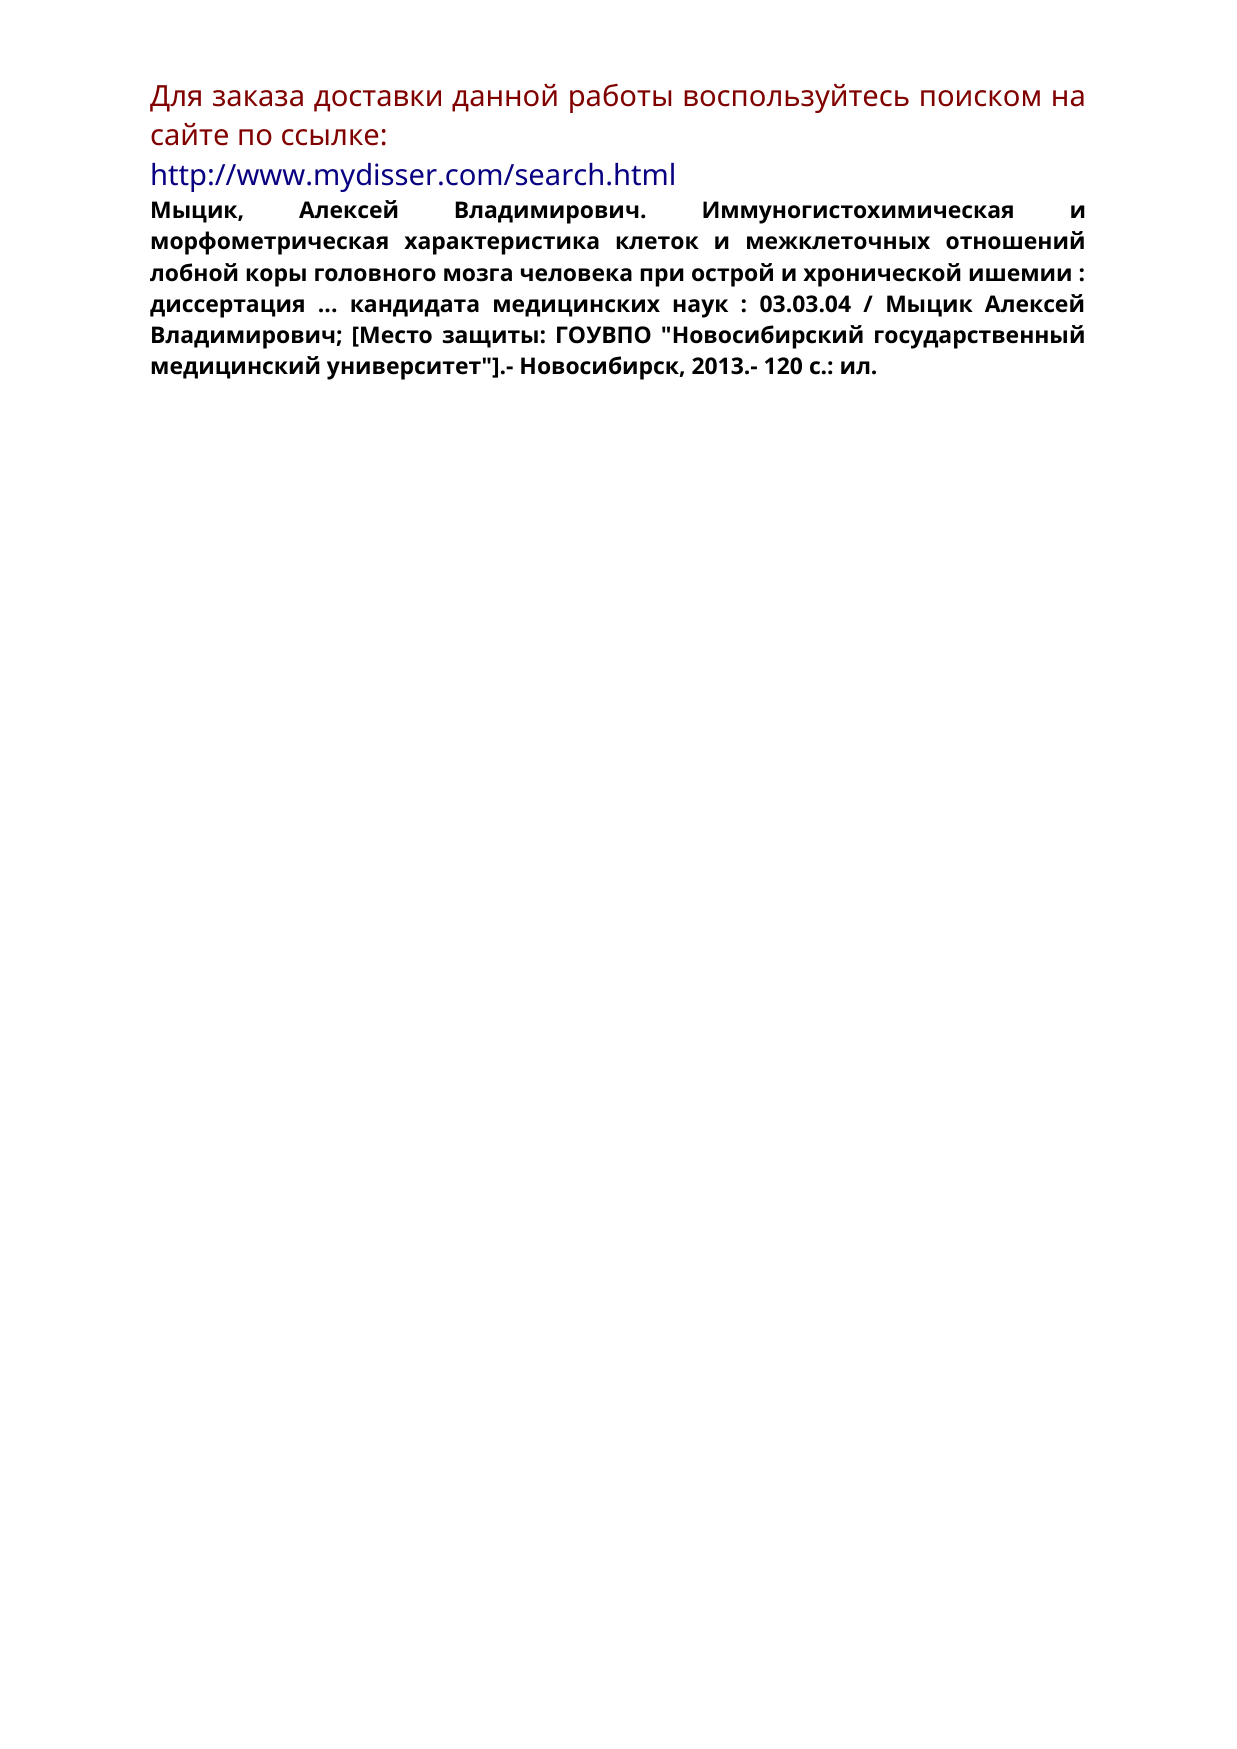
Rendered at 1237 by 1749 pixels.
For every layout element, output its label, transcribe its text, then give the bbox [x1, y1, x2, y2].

text Мыцик, Алексей Владимирович. Иммуногистохимическая и морфометрическая характеристика клеток и межклеточных отношений лобной коры головного мозга человека при острой и хронической ишемии : диссертация ... кандидата медицинских наук : 03.03.04 / Мыцик Алексей Владимирович; [Место защиты: ГОУВПО "Новосибирский государственный медицинский университет"].- Новосибирск, 2013.- 120 с.: ил. [150, 194, 1086, 382]
